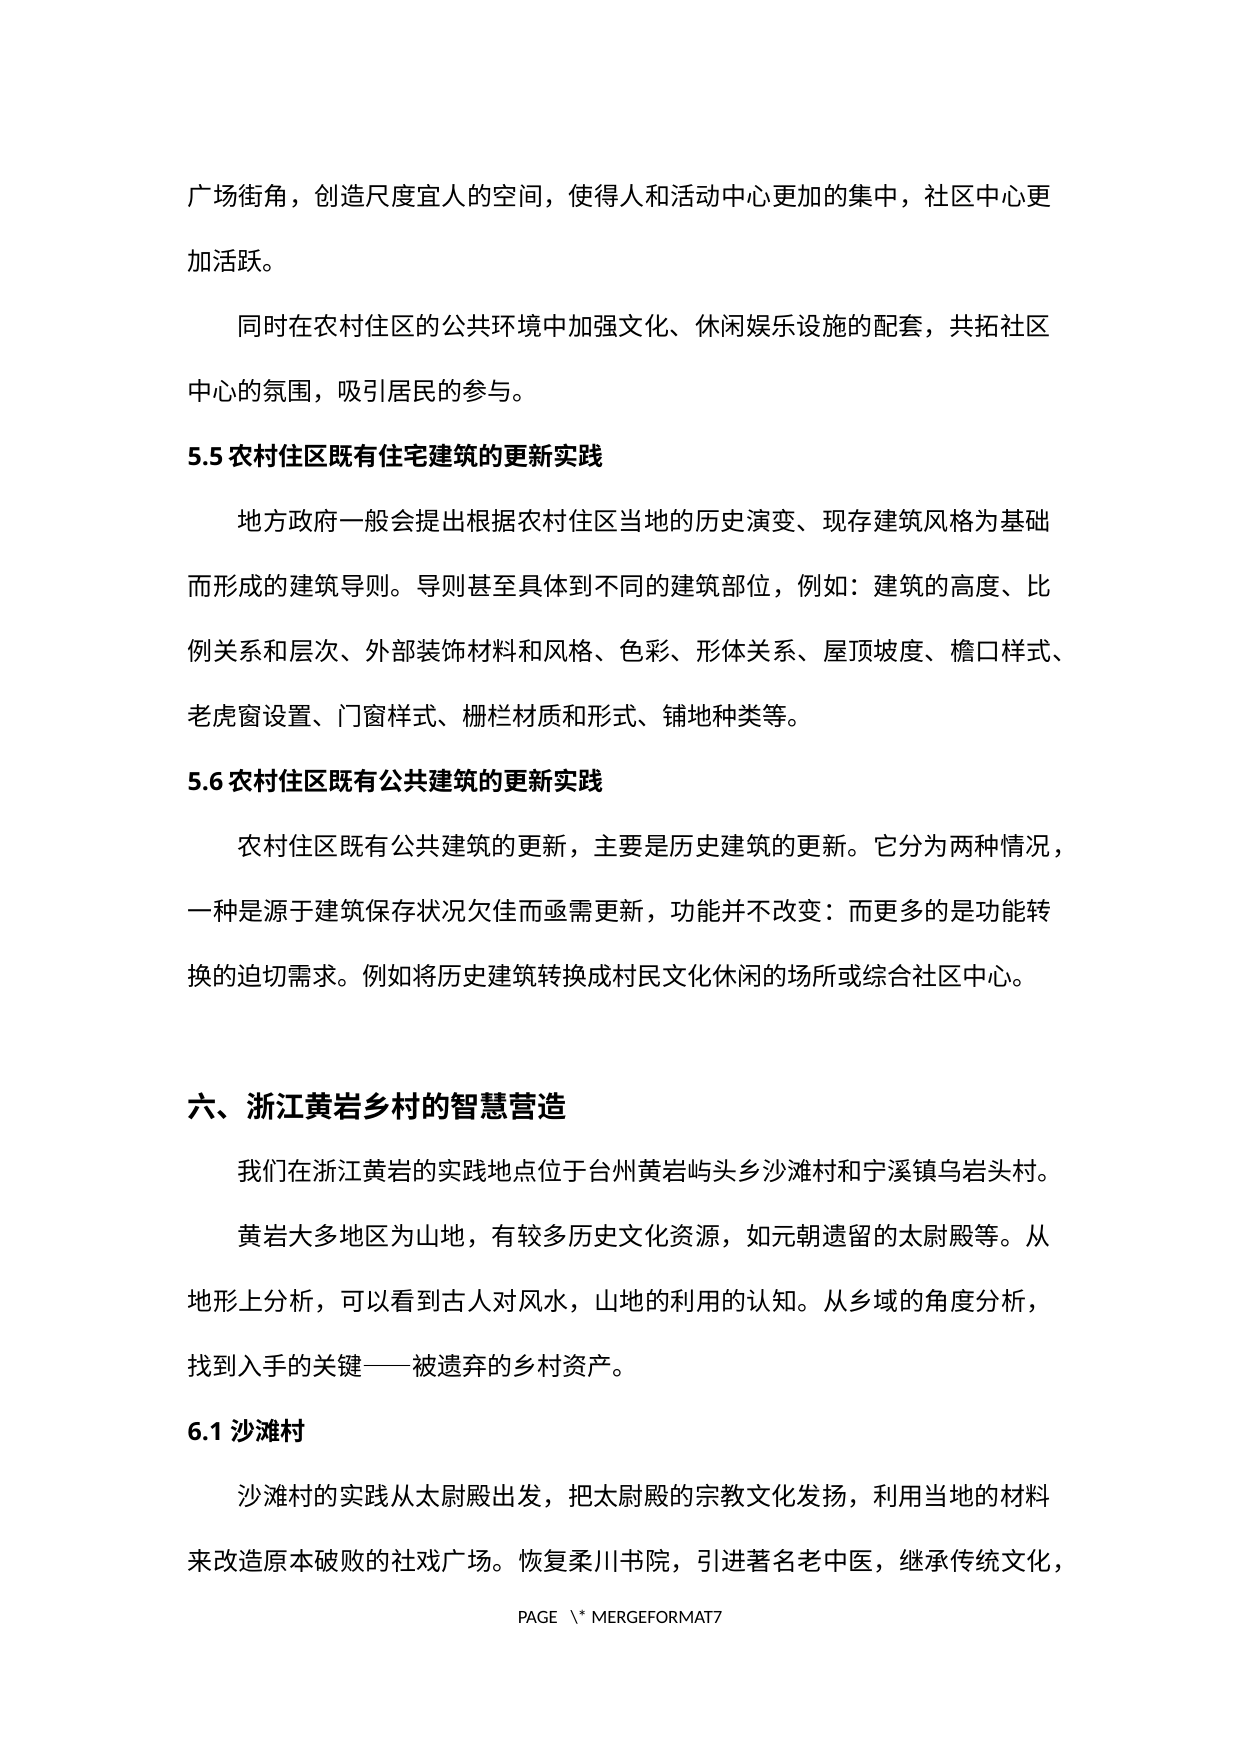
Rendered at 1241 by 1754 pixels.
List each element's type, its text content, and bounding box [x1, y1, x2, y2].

text 地方政府一般会提出根据农村住区当地的历史演变、现存建筑风格为基础而形成的建筑导则。导则甚至具体到不同的建筑部位，例如：建筑的高度、比例关系和层次、外部装饰材料和风格、色彩、形体关系、屋顶坡度、檐口样式、老虎窗设置、门窗样式、栅栏材质和形式、铺地种类等。 [187, 487, 1053, 747]
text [187, 162, 1053, 292]
text 我们在浙江黄岩的实践地点位于台州黄岩屿头乡沙滩村和宁溪镇乌岩头村。 [187, 1137, 1053, 1202]
text 6.1 沙滩村 [187, 1397, 1053, 1462]
text 农村住区既有公共建筑的更新，主要是历史建筑的更新。它分为两种情况，一种是源于建筑保存状况欠佳而亟需更新，功能并不改变：而更多的是功能转换的迫切需求。例如将历史建筑转换成村民文化休闲的场所或综合社区中心。 [187, 812, 1053, 1007]
text 5.6农村住区既有公共建筑的更新实践 [187, 747, 1053, 812]
text 六、浙江黄岩乡村的智慧营造 [187, 1072, 1053, 1137]
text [187, 1462, 1053, 1592]
text 5.5农村住区既有住宅建筑的更新实践 [187, 422, 1053, 487]
text 同时在农村住区的公共环境中加强文化、休闲娱乐设施的配套，共拓社区中心的氛围，吸引居民的参与。 [187, 292, 1053, 422]
text 黄岩大多地区为山地，有较多历史文化资源，如元朝遗留的太尉殿等。从地形上分析，可以看到古人对风水，山地的利用的认知。从乡域的角度分析，找到入手的关键——被遗弃的乡村资产。 [187, 1202, 1053, 1397]
